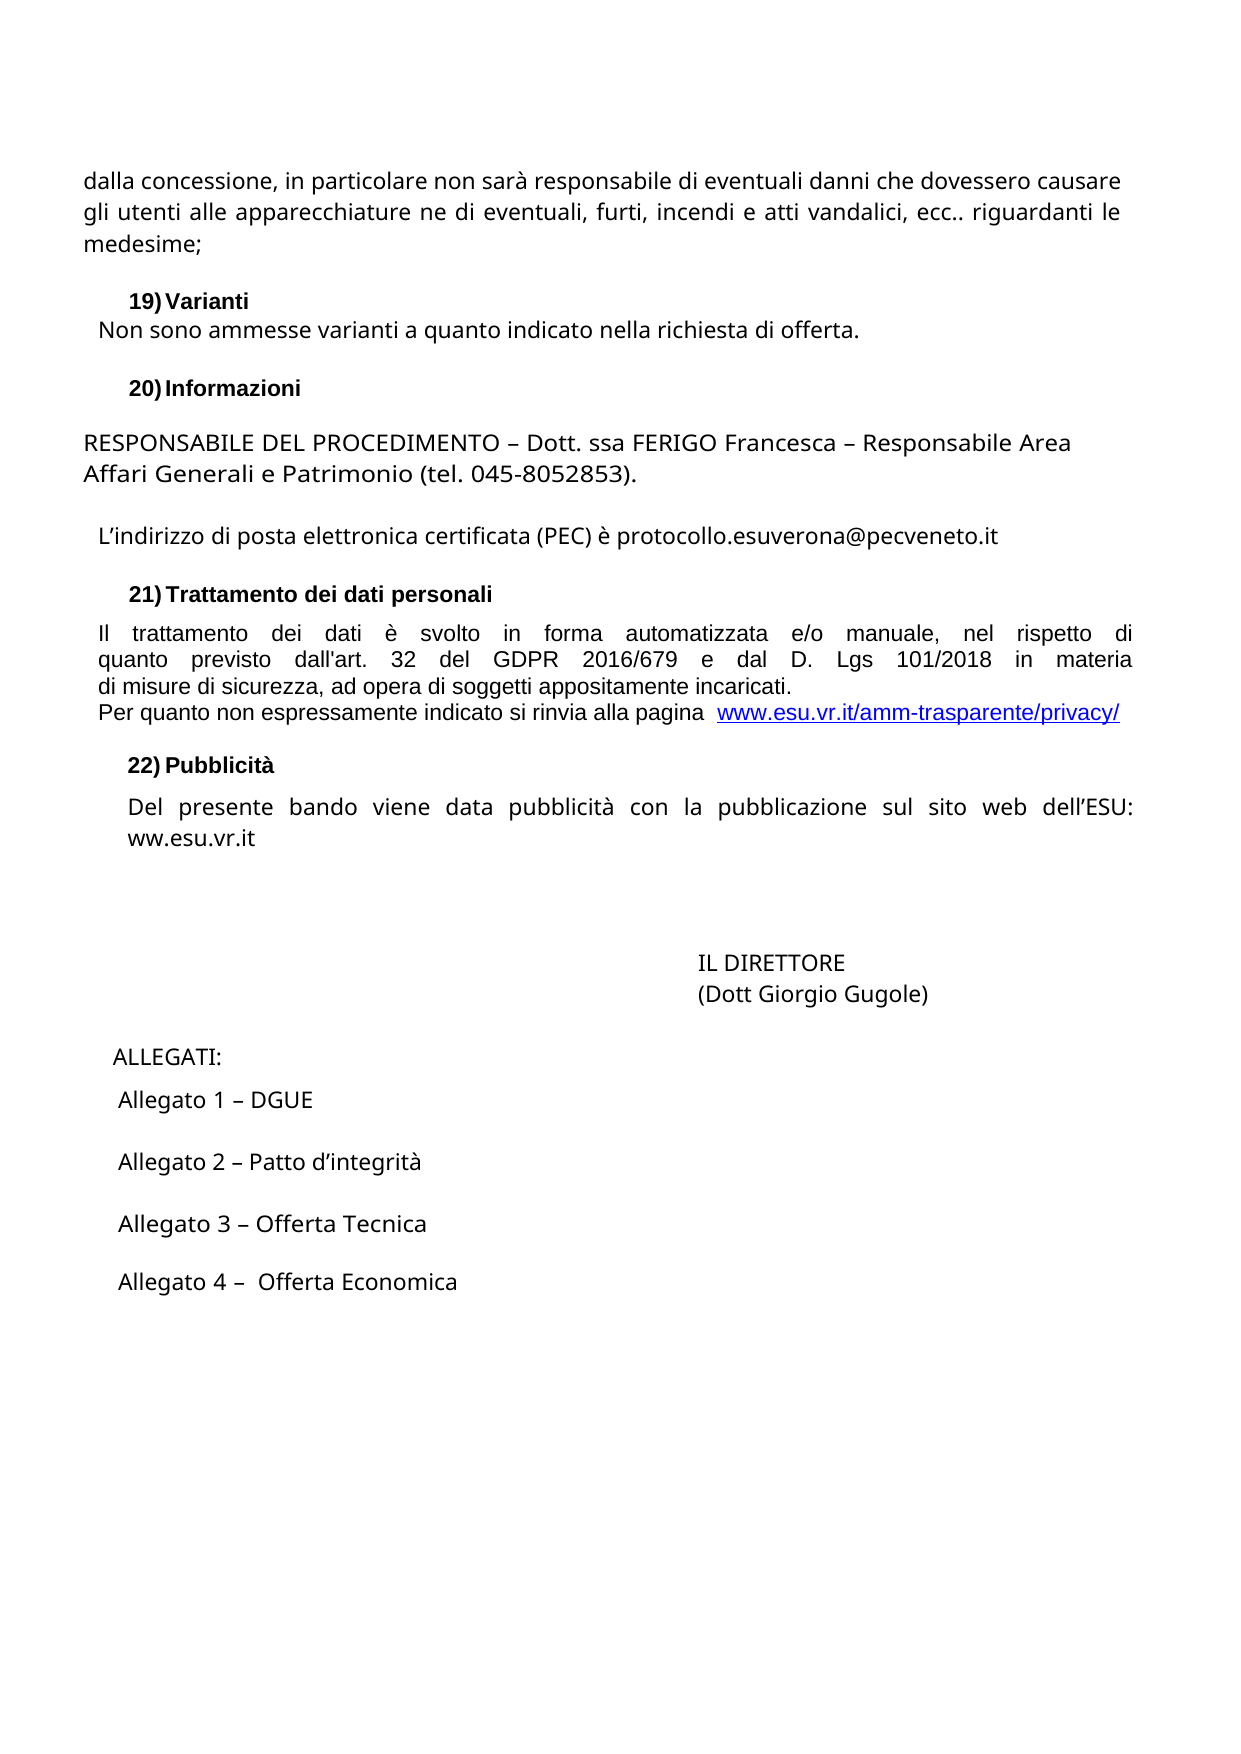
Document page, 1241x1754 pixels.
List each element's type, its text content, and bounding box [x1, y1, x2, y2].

text Non sono ammesse varianti a quanto indicato nella richiesta di offerta. [83, 314, 1134, 346]
text RESPONSABILE DEL PROCEDIMENTO – Dott. ssa FERIGO Francesca – Responsabile Area Affari Generali e Patrimonio (tel. 045-8052853). [83, 427, 1134, 490]
subtitle Informazioni [129, 375, 1134, 401]
subtitle Varianti [129, 288, 1134, 314]
text (Dott Giorgio Gugole) [623, 978, 1134, 1009]
text ALLEGATI: [113, 1041, 1134, 1072]
text Il trattamento dei dati è svolto in forma automatizzata e/o manuale, nel rispetto di quanto previsto dall'art. 32 del GDPR 2016/679 e dal D. Lgs 101/2018 in materia di misure di sicurezza, ad opera di soggetti appositamente incaricati. [98, 620, 1134, 699]
text Per quanto non espressamente indicato si rinvia alla pagina www.esu.vr.it/amm-trasparente/privacy/ [98, 699, 1134, 725]
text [83, 164, 1122, 259]
list Pubblicità [127, 752, 1134, 778]
text Allegato 4 – Offerta Economica [118, 1270, 1134, 1295]
text Allegato 3 – Offerta Tecnica [118, 1208, 846, 1239]
text Allegato 2 – Patto d’integrità [118, 1146, 846, 1177]
text Allegato 1 – DGUE [118, 1084, 846, 1116]
text IL DIRETTORE [623, 947, 1134, 978]
text Del presente bando viene data pubblicità con la pubblicazione sul sito web dell’ESU: ww.esu.vr.it [127, 791, 1134, 853]
text L’indirizzo di posta elettronica certificata (PEC) è protocollo.esuverona@pecveneto.it [98, 520, 1054, 551]
subtitle Trattamento dei dati personali [129, 582, 1134, 607]
